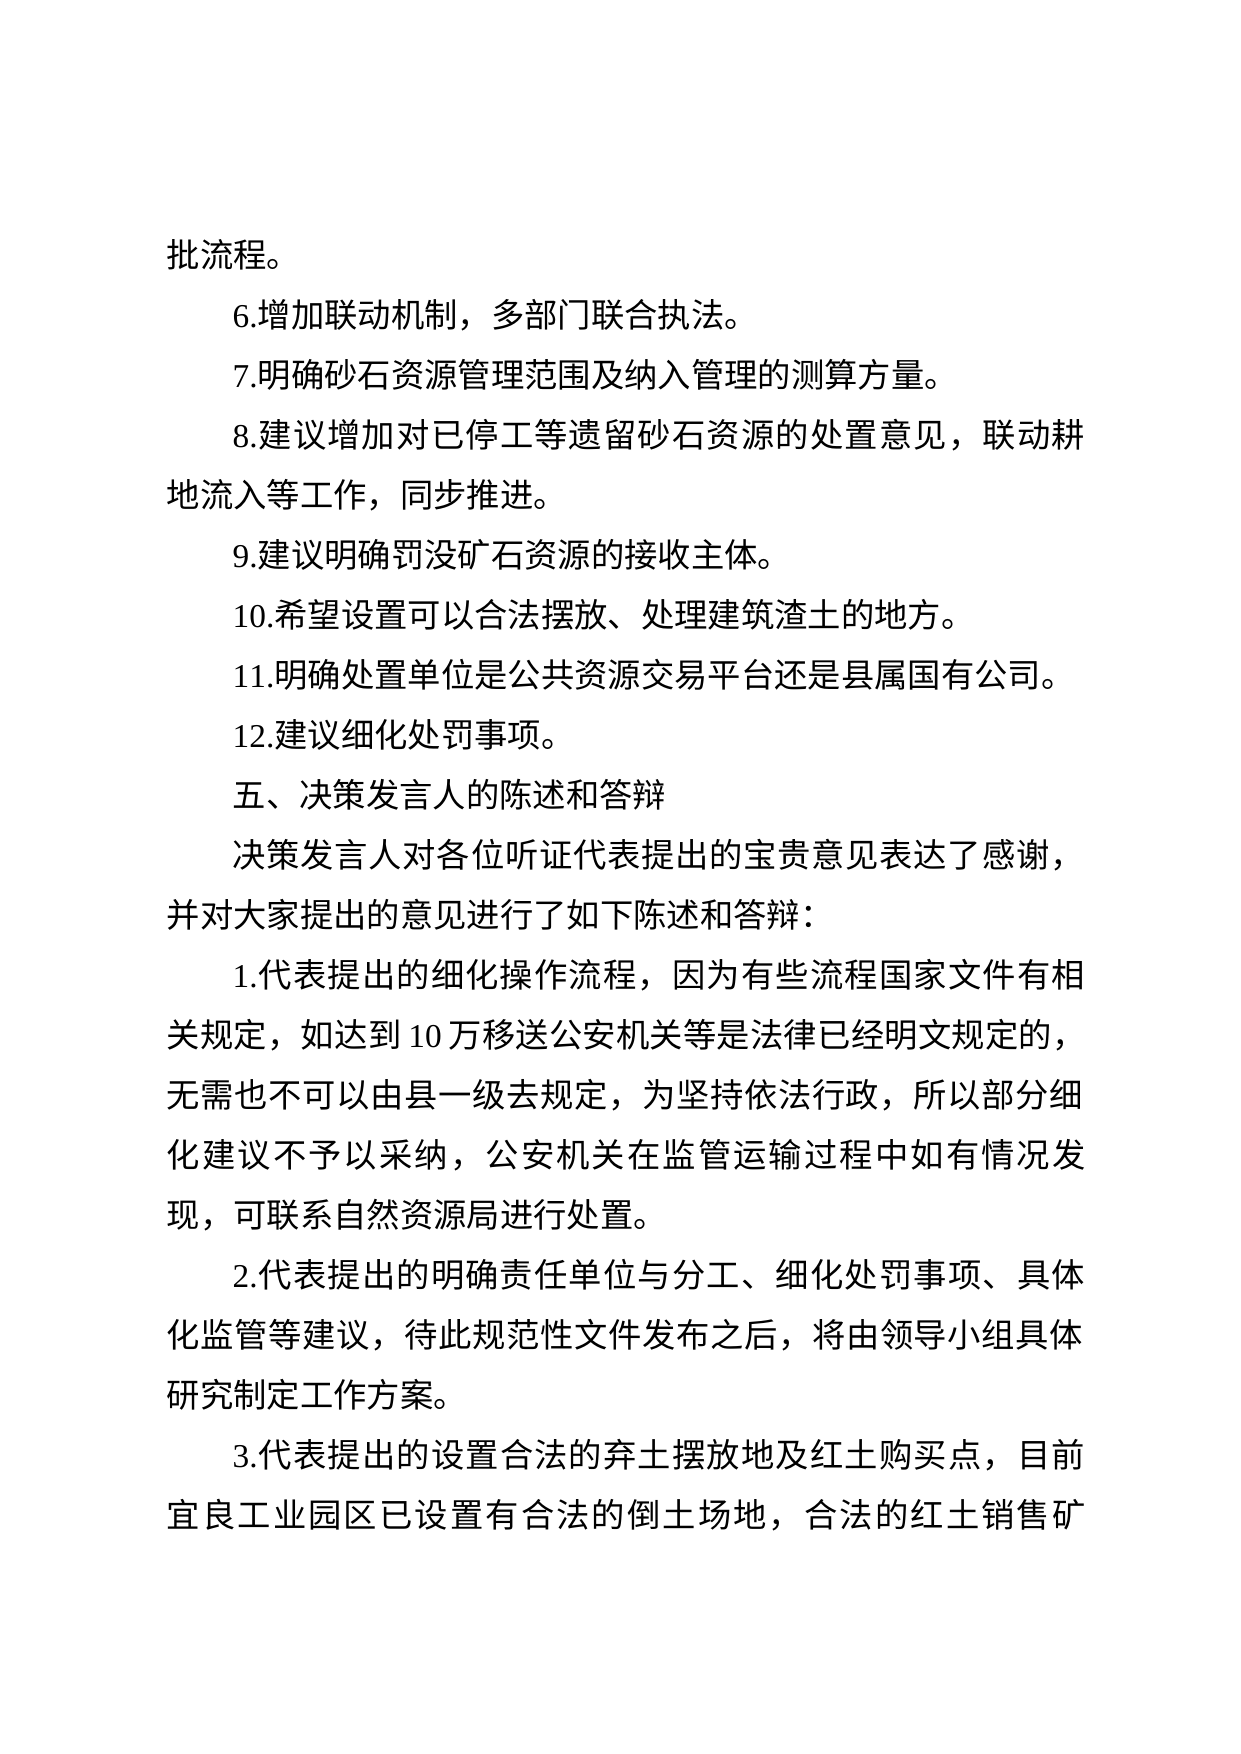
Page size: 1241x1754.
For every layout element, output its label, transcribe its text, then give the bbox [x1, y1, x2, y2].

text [167, 1419, 1085, 1539]
text 7.明确砂石资源管理范围及纳入管理的测算方量。 [167, 339, 1085, 399]
text 9.建议明确罚没矿石资源的接收主体。 [167, 519, 1085, 579]
text 2.代表提出的明确责任单位与分工、细化处罚事项、具体化监管等建议，待此规范性文件发布之后，将由领导小组具体研究制定工作方案。 [167, 1239, 1085, 1419]
text 五、决策发言人的陈述和答辩 [167, 759, 1085, 819]
text 6.增加联动机制，多部门联合执法。 [167, 279, 1085, 339]
text 8.建议增加对已停工等遗留砂石资源的处置意见，联动耕地流入等工作，同步推进。 [167, 399, 1085, 519]
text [167, 219, 1085, 279]
text 11.明确处置单位是公共资源交易平台还是县属国有公司。 [167, 639, 1085, 699]
text 1.代表提出的细化操作流程，因为有些流程国家文件有相关规定，如达到10万移送公安机关等是法律已经明文规定的，无需也不可以由县一级去规定，为坚持依法行政，所以部分细化建议不予以采纳，公安机关在监管运输过程中如有情况发现，可联系自然资源局进行处置。 [167, 939, 1085, 1239]
text 10.希望设置可以合法摆放、处理建筑渣土的地方。 [167, 579, 1085, 639]
text 12.建议细化处罚事项。 [167, 699, 1085, 759]
text 决策发言人对各位听证代表提出的宝贵意见表达了感谢，并对大家提出的意见进行了如下陈述和答辩： [167, 819, 1085, 939]
